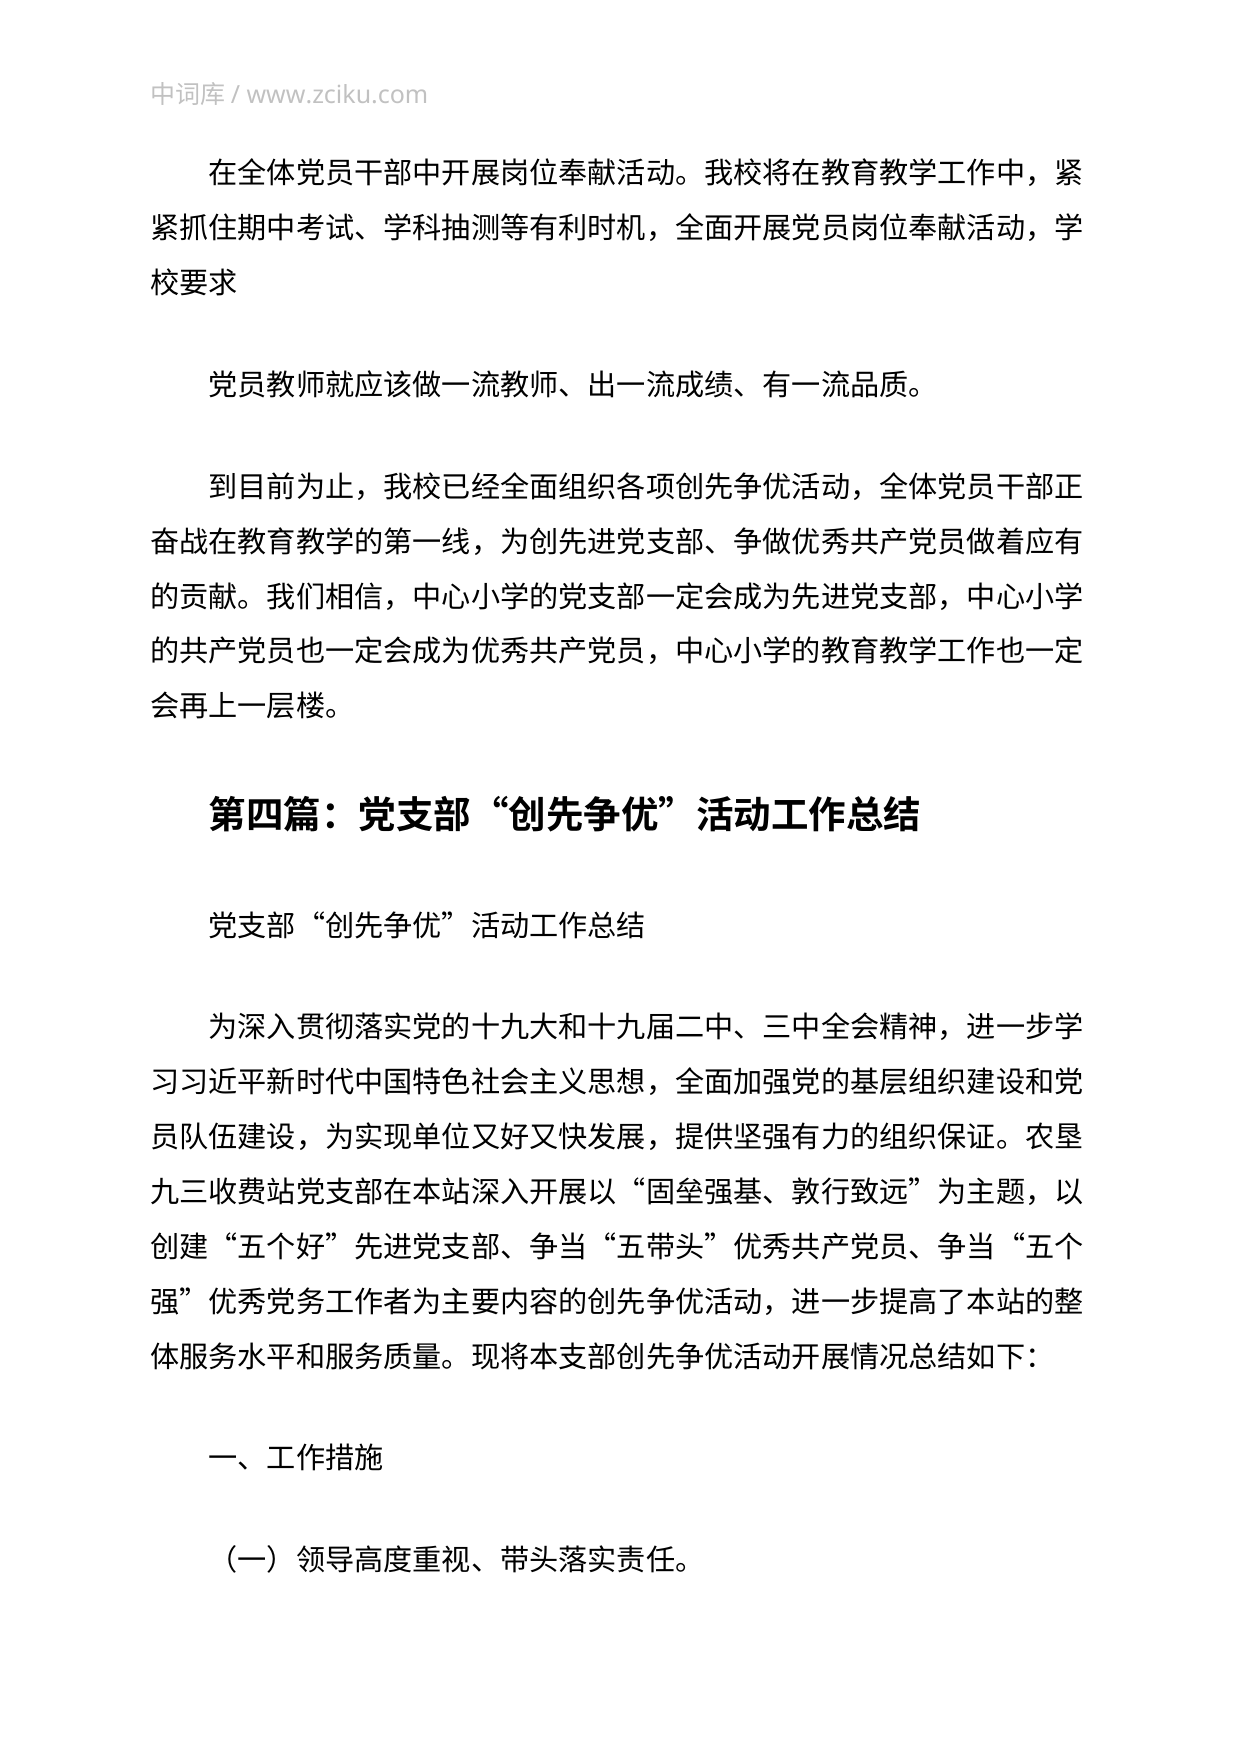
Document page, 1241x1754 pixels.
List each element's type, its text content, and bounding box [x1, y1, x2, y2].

text 为深入贯彻落实党的十九大和十九届二中、三中全会精神，进一步学习习近平新时代中国特色社会主义思想，全面加强党的基层组织建设和党员队伍建设，为实现单位又好又快发展，提供坚强有力的组织保证。农垦九三收费站党支部在本站深入开展以“固垒强基、敦行致远”为主题，以创建“五个好”先进党支部、争当“五带头”优秀共产党员、争当“五个强”优秀党务工作者为主要内容的创先争优活动，进一步提高了本站的整体服务水平和服务质量。现将本支部创先争优活动开展情况总结如下： [150, 1004, 1090, 1376]
text 一、工作措施 [150, 1435, 1090, 1477]
text 党支部“创先争优”活动工作总结 [150, 902, 1090, 944]
text 到目前为止，我校已经全面组织各项创先争优活动，全体党员干部正奋战在教育教学的第一线，为创先进党支部、争做优秀共产党员做着应有的贡献。我们相信，中心小学的党支部一定会成为先进党支部，中心小学的共产党员也一定会成为优秀共产党员，中心小学的教育教学工作也一定会再上一层楼。 [150, 463, 1090, 725]
text 党员教师就应该做一流教师、出一流成绩、有一流品质。 [150, 362, 1090, 404]
text 第四篇：党支部“创先争优”活动工作总结 [150, 785, 1090, 839]
text 在全体党员干部中开展岗位奉献活动。我校将在教育教学工作中，紧紧抓住期中考试、学科抽测等有利时机，全面开展党员岗位奉献活动，学校要求 [150, 150, 1090, 302]
text （一）领导高度重视、带头落实责任。 [150, 1537, 1090, 1579]
